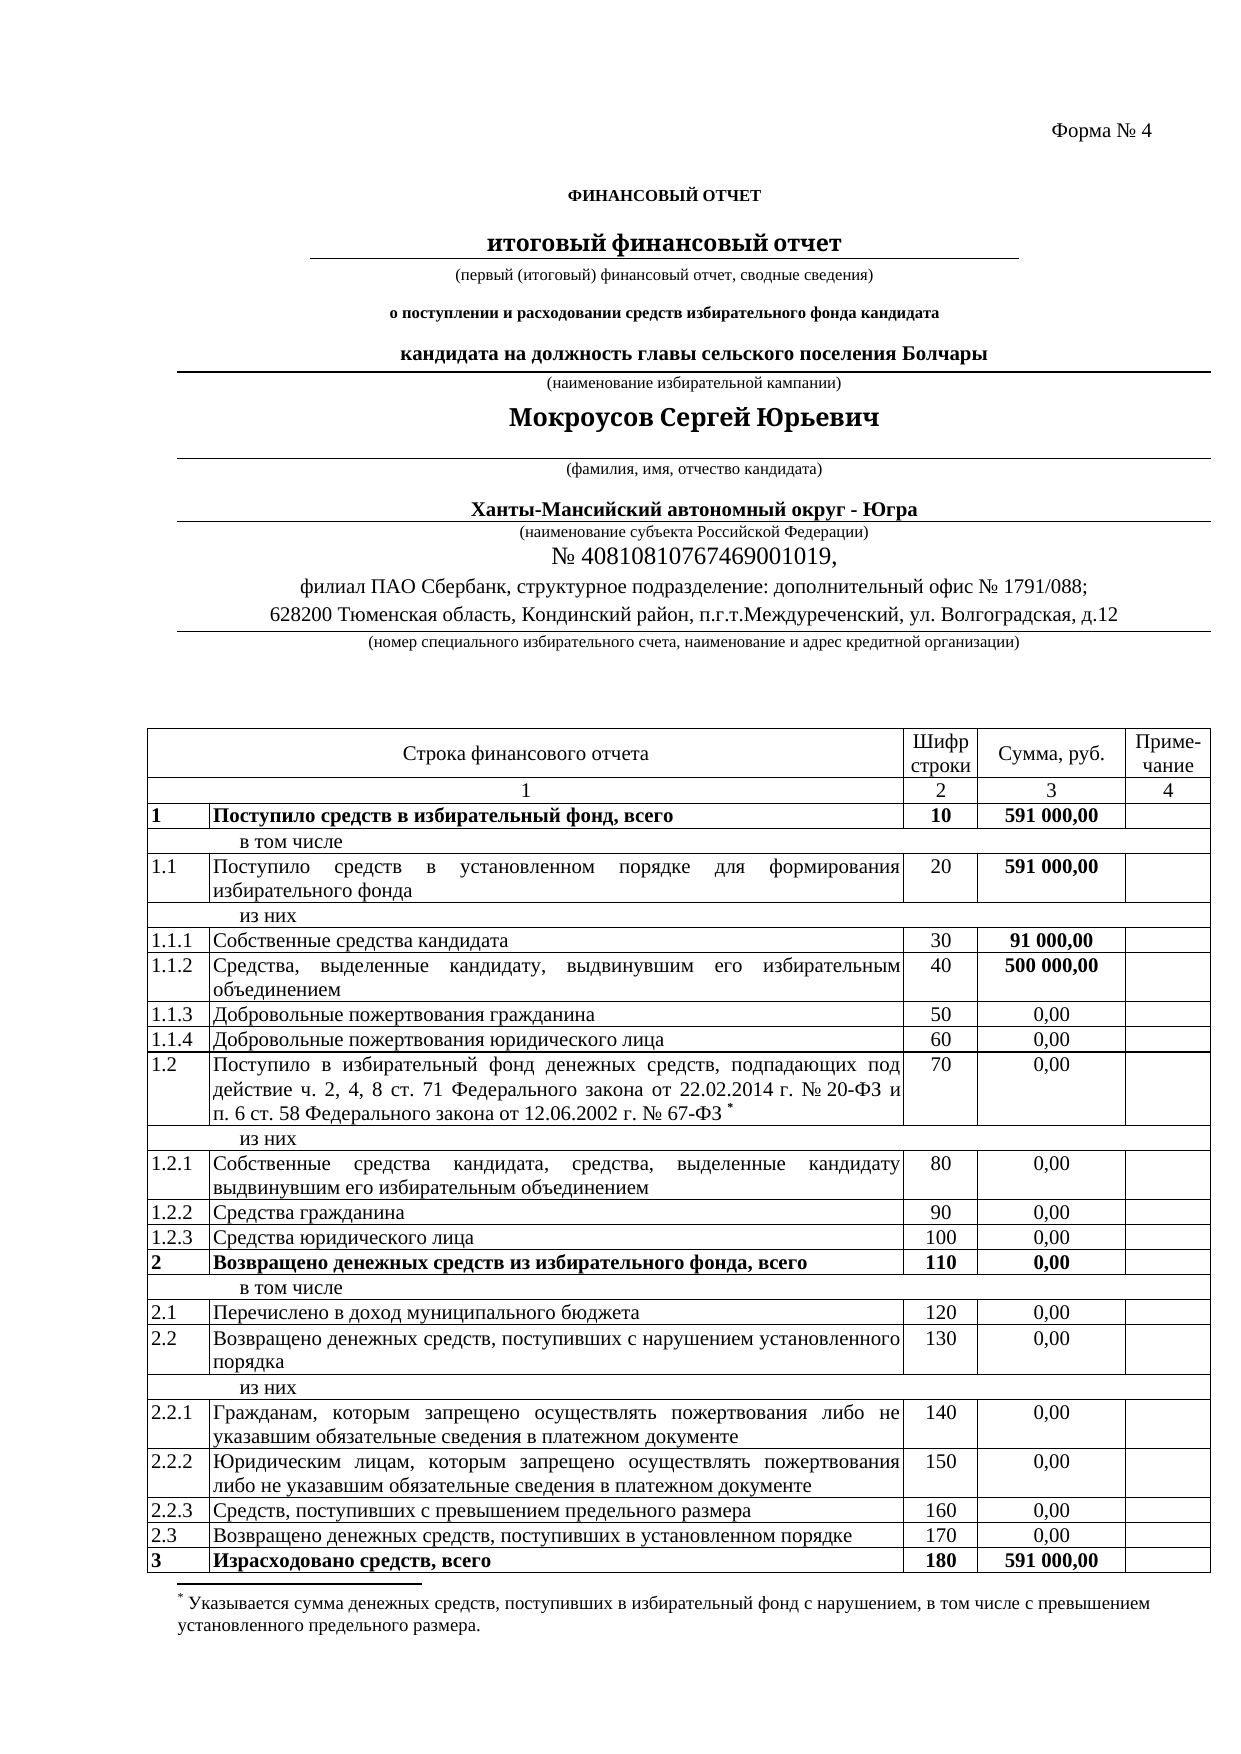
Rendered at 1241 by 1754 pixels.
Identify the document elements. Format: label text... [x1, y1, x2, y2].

table_cell Добровольные пожертвования гражданина [210, 1002, 903, 1026]
table_cell в том числе [148, 829, 1210, 853]
table_cell Собственные средства кандидата, средства, выделенные кандидату выдвинувшим его избирательным объединением [210, 1151, 903, 1199]
text Форма № 4 [177, 118, 1152, 142]
table_cell 60 [904, 1027, 977, 1051]
table_cell 0,00 [978, 1027, 1125, 1051]
table_cell [1126, 1002, 1210, 1026]
table_cell 30 [904, 928, 977, 952]
table_cell 4 [1126, 778, 1210, 802]
table_cell 10 [904, 804, 977, 827]
table_cell Возвращено денежных средств, поступивших в установленном порядке [210, 1523, 903, 1547]
table_cell [1126, 1300, 1210, 1324]
table_cell [1126, 953, 1210, 1001]
table_cell [1126, 1400, 1210, 1448]
table_cell [1126, 1325, 1210, 1373]
table_cell 0,00 [978, 1498, 1125, 1522]
table_cell 1.1.4 [148, 1027, 209, 1051]
table_cell 500 000,00 [978, 953, 1125, 1001]
table_cell 0,00 [978, 1523, 1125, 1547]
table_cell 70 [904, 1053, 977, 1124]
table_cell из них [148, 903, 1210, 927]
table_cell Гражданам, которым запрещено осуществлять пожертвования либо не указавшим обязательные сведения в платежном документе [210, 1400, 903, 1448]
table_cell Возвращено денежных средств, поступивших с нарушением установленного порядка [210, 1325, 903, 1373]
table_cell 591 000,00 [978, 854, 1125, 902]
table_header Шифр строки [904, 729, 977, 777]
table_cell 2.2.1 [148, 1400, 209, 1448]
table_cell 2.1 [148, 1300, 209, 1324]
table_cell [1126, 1449, 1210, 1497]
table_cell 0,00 [978, 1225, 1125, 1249]
table_cell Средства, выделенные кандидату, выдвинувшим его избирательным объединением [210, 953, 903, 1001]
table_cell 180 [904, 1548, 977, 1572]
table_cell 20 [904, 854, 977, 902]
table_cell 1 [148, 804, 209, 827]
table_cell 120 [904, 1300, 977, 1324]
table_cell 1.1.1 [148, 928, 209, 952]
table_cell Перечислено в доход муниципального бюджета [210, 1300, 903, 1324]
table_cell [1126, 1027, 1210, 1051]
table_cell 2.3 [148, 1523, 209, 1547]
table_cell 140 [904, 1400, 977, 1448]
table_cell 0,00 [978, 1449, 1125, 1497]
table_cell 0,00 [978, 1300, 1125, 1324]
table_header [174, 341, 1240, 671]
table_cell 0,00 [978, 1325, 1125, 1373]
table_cell 2.2 [148, 1325, 209, 1373]
table_cell Средства юридического лица [210, 1225, 903, 1249]
table_cell Поступило средств в установленном порядке для формирования избирательного фонда [210, 854, 903, 902]
table_cell 0,00 [978, 1053, 1125, 1124]
table_cell [1126, 854, 1210, 902]
table_cell из них [148, 1126, 1210, 1150]
table_header Примечание [1126, 729, 1210, 777]
table_cell 91 000,00 [978, 928, 1125, 952]
table_cell 1.1.2 [148, 953, 209, 1001]
table_cell (первый (итоговый) финансовый отчет, сводные сведения) [310, 259, 1019, 283]
table_cell 2.2.3 [148, 1498, 209, 1522]
table_cell Средства гражданина [210, 1200, 903, 1224]
table_cell 0,00 [978, 1400, 1125, 1448]
table_cell 160 [904, 1498, 977, 1522]
table_cell 0,00 [978, 1151, 1125, 1199]
text о поступлении и расходовании средств избирательного фонда кандидата [177, 303, 1152, 322]
table_cell из них [148, 1375, 1210, 1399]
table_cell 1.2.1 [148, 1151, 209, 1199]
table_cell 0,00 [978, 1200, 1125, 1224]
table_cell Поступило средств в избирательный фонд, всего [210, 804, 903, 827]
table_cell 2 [904, 778, 977, 802]
table_cell 2 [148, 1250, 209, 1274]
table_cell 50 [904, 1002, 977, 1026]
table_cell [1126, 1548, 1210, 1572]
table_cell 1.1 [148, 854, 209, 902]
table_header ФИНАНСОВЫЙ ОТЧЕТ итоговый финансовый отчет [310, 185, 1019, 257]
table_cell [1126, 1225, 1210, 1249]
table_cell 2.2.2 [148, 1449, 209, 1497]
table_cell Юридическим лицам, которым запрещено осуществлять пожертвования либо не указавшим обязательные сведения в платежном документе [210, 1449, 903, 1497]
table_cell 3 [978, 778, 1125, 802]
table_cell 1.2.3 [148, 1225, 209, 1249]
table_cell Возвращено денежных средств из избирательного фонда, всего [210, 1250, 903, 1274]
table_cell 0,00 [978, 1002, 1125, 1026]
table_cell [1126, 1151, 1210, 1199]
table_cell 110 [904, 1250, 977, 1274]
table_cell Средств, поступивших с превышением предельного размера [210, 1498, 903, 1522]
table_cell Израсходовано средств, всего [210, 1548, 903, 1572]
table_cell 1 [148, 778, 903, 802]
table_cell 3 [148, 1548, 209, 1572]
table_header Сумма, руб. [978, 729, 1125, 777]
table_cell 1.1.3 [148, 1002, 209, 1026]
table_cell [1126, 804, 1210, 827]
table_cell в том числе [148, 1275, 1210, 1299]
table_cell 150 [904, 1449, 977, 1497]
table_cell Поступило в избирательный фонд денежных средств, подпадающих под действие ч. 2, 4, 8 ст. 71 Федерального закона от 22.02.2014 г. № 20-ФЗ и п. 6 ст. 58 Федерального закона от 12.06.2002 г. № 67-ФЗ * [210, 1053, 903, 1124]
table_cell 1.2.2 [148, 1200, 209, 1224]
table_cell 1.2 [148, 1053, 209, 1124]
table_cell 170 [904, 1523, 977, 1547]
table_cell 40 [904, 953, 977, 1001]
table_cell 80 [904, 1151, 977, 1199]
table_cell [1126, 1250, 1210, 1274]
table_cell Добровольные пожертвования юридического лица [210, 1027, 903, 1051]
table_cell Собственные средства кандидата [210, 928, 903, 952]
table_cell [1126, 928, 1210, 952]
table_header Строка финансового отчета [148, 729, 903, 777]
table_cell 90 [904, 1200, 977, 1224]
table_cell 591 000,00 [978, 804, 1125, 827]
table_cell [1126, 1523, 1210, 1547]
table_cell [1126, 1053, 1210, 1124]
table_cell 591 000,00 [978, 1548, 1125, 1572]
table_cell [1126, 1200, 1210, 1224]
table_cell 130 [904, 1325, 977, 1373]
table_cell 100 [904, 1225, 977, 1249]
table_cell 0,00 [978, 1250, 1125, 1274]
table_cell [1126, 1498, 1210, 1522]
